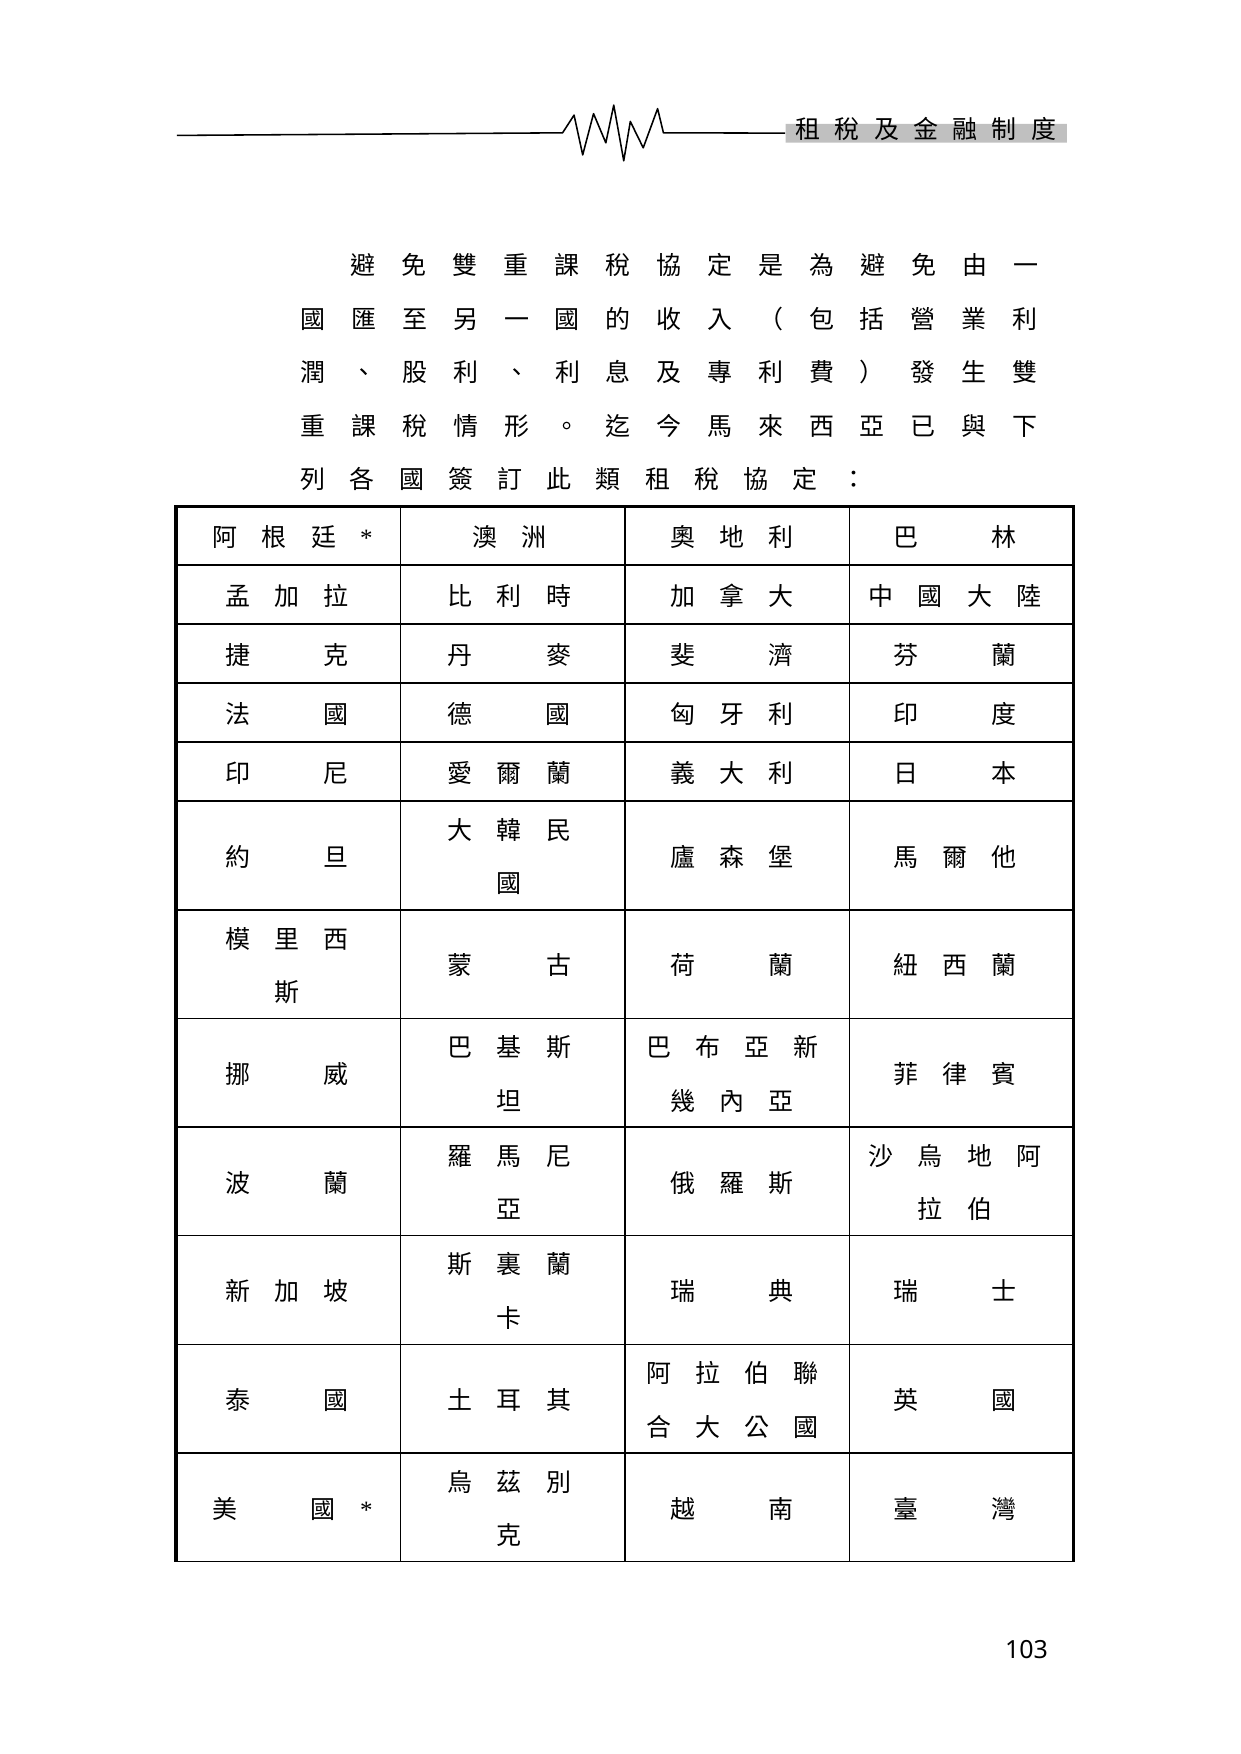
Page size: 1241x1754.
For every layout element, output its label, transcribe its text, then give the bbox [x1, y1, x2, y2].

table_cell 泰 國 [178, 1345, 400, 1452]
table_cell 模里西斯 [178, 911, 400, 1017]
table_cell 巴基斯坦 [401, 1019, 624, 1126]
table_cell 美 國* [178, 1454, 400, 1561]
table_cell 瑞 士 [850, 1236, 1072, 1343]
table_cell 中國大陸 [850, 566, 1072, 623]
table_cell 印 尼 [178, 743, 400, 800]
table_cell 日 本 [850, 743, 1072, 800]
table_cell 越 南 [626, 1454, 849, 1561]
table_cell 波 蘭 [178, 1128, 400, 1235]
table_cell 斐 濟 [626, 625, 849, 682]
table_cell 俄羅斯 [626, 1128, 849, 1235]
table_cell 新加坡 [178, 1236, 400, 1343]
table_cell 土耳其 [401, 1345, 624, 1452]
table_cell 法 國 [178, 684, 400, 741]
table_cell 德 國 [401, 684, 624, 741]
table_cell 愛爾蘭 [401, 743, 624, 800]
table_cell 大韓民國 [401, 802, 624, 909]
table_cell 比利時 [401, 566, 624, 623]
table_cell 紐西蘭 [850, 911, 1072, 1017]
table_cell 挪 威 [178, 1019, 400, 1126]
table_cell 巴布亞新幾內亞 [626, 1019, 849, 1126]
table_cell 臺 灣 [850, 1454, 1072, 1561]
table_cell 阿拉伯聯合大公國 [626, 1345, 849, 1452]
table_cell 約 旦 [178, 802, 400, 909]
table_cell 捷 克 [178, 625, 400, 682]
table_cell 印 度 [850, 684, 1072, 741]
table_cell 加拿大 [626, 566, 849, 623]
table_header 巴 林 [850, 508, 1072, 564]
table_header 阿根廷* [178, 508, 400, 564]
table_cell 斯裏蘭卡 [401, 1236, 624, 1343]
table_cell 烏茲別克 [401, 1454, 624, 1561]
table_cell 匈牙利 [626, 684, 849, 741]
table_cell 荷 蘭 [626, 911, 849, 1017]
table_cell 義大利 [626, 743, 849, 800]
table_cell 馬爾他 [850, 802, 1072, 909]
table_header 澳洲 [401, 508, 624, 564]
table_cell 瑞 典 [626, 1236, 849, 1343]
table_cell 沙烏地阿拉伯 [850, 1128, 1072, 1235]
table_cell 英 國 [850, 1345, 1072, 1452]
table_cell 廬森堡 [626, 802, 849, 909]
text 避免雙重課稅協定是為避免由一國匯至另一國的收入（包括營業利潤、股利、利息及專利費）發生雙重課稅情形。迄今馬來西亞已與下列各國簽訂此類租稅協定： [276, 237, 1063, 505]
table_header 奧地利 [626, 508, 849, 564]
table_cell 蒙 古 [401, 911, 624, 1017]
table_cell 孟加拉 [178, 566, 400, 623]
table_cell 羅馬尼亞 [401, 1128, 624, 1235]
table_cell 芬 蘭 [850, 625, 1072, 682]
table_cell 菲律賓 [850, 1019, 1072, 1126]
table_cell 丹 麥 [401, 625, 624, 682]
